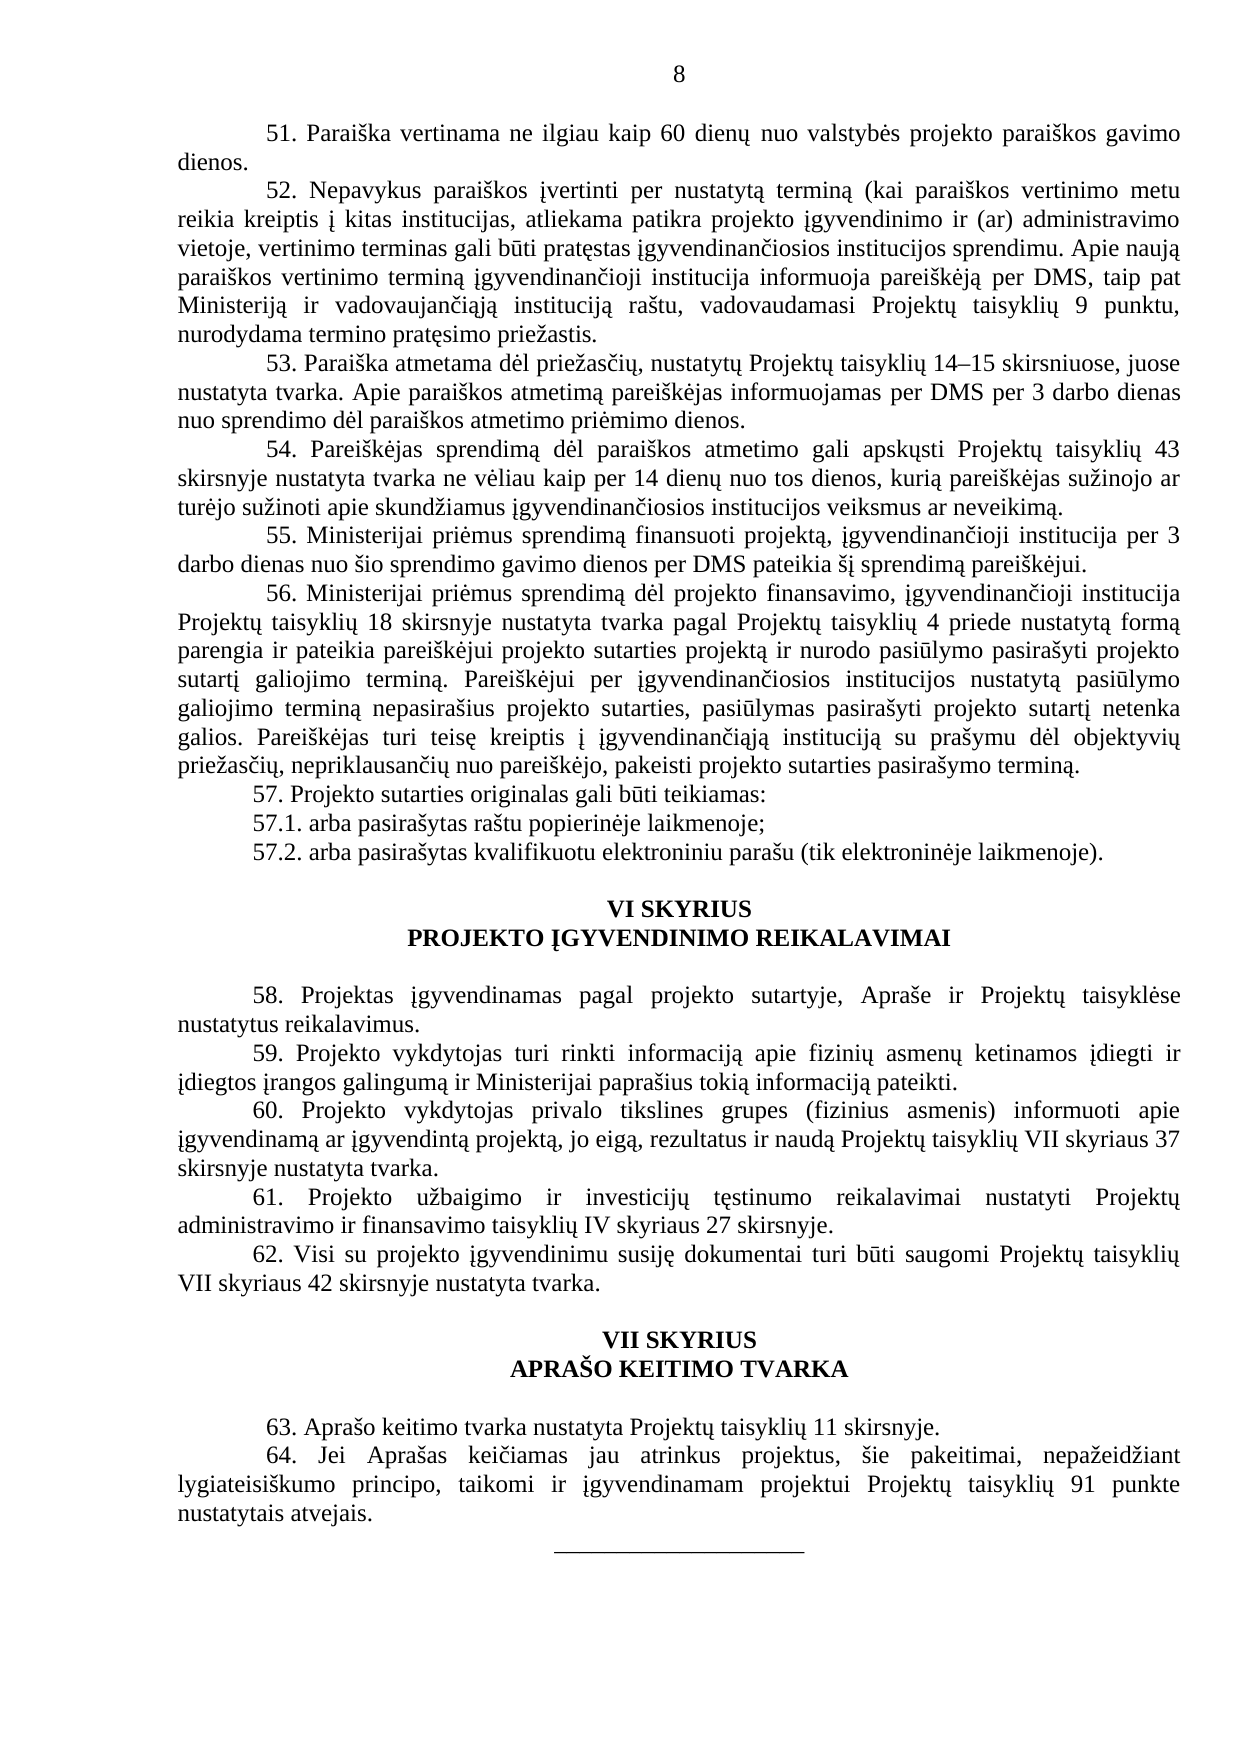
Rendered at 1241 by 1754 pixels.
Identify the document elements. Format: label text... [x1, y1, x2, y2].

text ____________________ [177, 1527, 1181, 1556]
text PROJEKTO ĮGYVENDINIMO REIKALAVIMAI [177, 923, 1181, 952]
text 57.1. arba pasirašytas raštu popierinėje laikmenoje; [177, 808, 1181, 837]
text VII SKYRIUS [177, 1326, 1181, 1354]
text 51. Paraiška vertinama ne ilgiau kaip 60 dienų nuo valstybės projekto paraiškos gavimo dienos. [177, 118, 1181, 176]
text APRAŠO KEITIMO TVARKA [177, 1354, 1181, 1383]
text 62. Visi su projekto įgyvendinimu susiję dokumentai turi būti saugomi Projektų taisyklių VII skyriaus 42 skirsnyje nustatyta tvarka. [177, 1239, 1181, 1297]
text 60. Projekto vykdytojas privalo tikslines grupes (fizinius asmenis) informuoti apie įgyvendinamą ar įgyvendintą projektą, jo eigą, rezultatus ir naudą Projektų taisyklių VII skyriaus 37 skirsnyje nustatyta tvarka. [177, 1096, 1181, 1182]
text 64. Jei Aprašas keičiamas jau atrinkus projektus, šie pakeitimai, nepažeidžiant lygiateisiškumo principo, taikomi ir įgyvendinamam projektui Projektų taisyklių 91 punkte nustatytais atvejais. [177, 1441, 1181, 1527]
text 57. Projekto sutarties originalas gali būti teikiamas: [177, 779, 1181, 808]
text 63. Aprašo keitimo tvarka nustatyta Projektų taisyklių 11 skirsnyje. [266, 1412, 1181, 1441]
text 56. Ministerijai priėmus sprendimą dėl projekto finansavimo, įgyvendinančioji institucija Projektų taisyklių 18 skirsnyje nustatyta tvarka pagal Projektų taisyklių 4 priede nustatytą formą parengia ir pateikia pareiškėjui projekto sutarties projektą ir nurodo pasiūlymo pasirašyti projekto sutartį galiojimo terminą. Pareiškėjui per įgyvendinančiosios institucijos nustatytą pasiūlymo galiojimo terminą nepasirašius projekto sutarties, pasiūlymas pasirašyti projekto sutartį netenka galios. Pareiškėjas turi teisę kreiptis į įgyvendinančiąją instituciją su prašymu dėl objektyvių priežasčių, nepriklausančių nuo pareiškėjo, pakeisti projekto sutarties pasirašymo terminą. [177, 578, 1181, 779]
text VI SKYRIUS [177, 894, 1181, 923]
text 57.2. arba pasirašytas kvalifikuotu elektroniniu parašu (tik elektroninėje laikmenoje). [177, 837, 1181, 866]
text 52. Nepavykus paraiškos įvertinti per nustatytą terminą (kai paraiškos vertinimo metu reikia kreiptis į kitas institucijas, atliekama patikra projekto įgyvendinimo ir (ar) administravimo vietoje, vertinimo terminas gali būti pratęstas įgyvendinančiosios institucijos sprendimu. Apie naują paraiškos vertinimo terminą įgyvendinančioji institucija informuoja pareiškėją per DMS, taip pat Ministeriją ir vadovaujančiąją instituciją raštu, vadovaudamasi Projektų taisyklių 9 punktu, nurodydama termino pratęsimo priežastis. [177, 176, 1181, 348]
text 58. Projektas įgyvendinamas pagal projekto sutartyje, Apraše ir Projektų taisyklėse nustatytus reikalavimus. [177, 981, 1181, 1038]
text 59. Projekto vykdytojas turi rinkti informaciją apie fizinių asmenų ketinamos įdiegti ir įdiegtos įrangos galingumą ir Ministerijai paprašius tokią informaciją pateikti. [177, 1038, 1181, 1096]
text 55. Ministerijai priėmus sprendimą finansuoti projektą, įgyvendinančioji institucija per 3 darbo dienas nuo šio sprendimo gavimo dienos per DMS pateikia šį sprendimą pareiškėjui. [177, 521, 1181, 578]
text 54. Pareiškėjas sprendimą dėl paraiškos atmetimo gali apskųsti Projektų taisyklių 43 skirsnyje nustatyta tvarka ne vėliau kaip per 14 dienų nuo tos dienos, kurią pareiškėjas sužinojo ar turėjo sužinoti apie skundžiamus įgyvendinančiosios institucijos veiksmus ar neveikimą. [177, 434, 1181, 521]
text 53. Paraiška atmetama dėl priežasčių, nustatytų Projektų taisyklių 14–15 skirsniuose, juose nustatyta tvarka. Apie paraiškos atmetimą pareiškėjas informuojamas per DMS per 3 darbo dienas nuo sprendimo dėl paraiškos atmetimo priėmimo dienos. [177, 348, 1181, 434]
text 61. Projekto užbaigimo ir investicijų tęstinumo reikalavimai nustatyti Projektų administravimo ir finansavimo taisyklių IV skyriaus 27 skirsnyje. [177, 1182, 1181, 1239]
